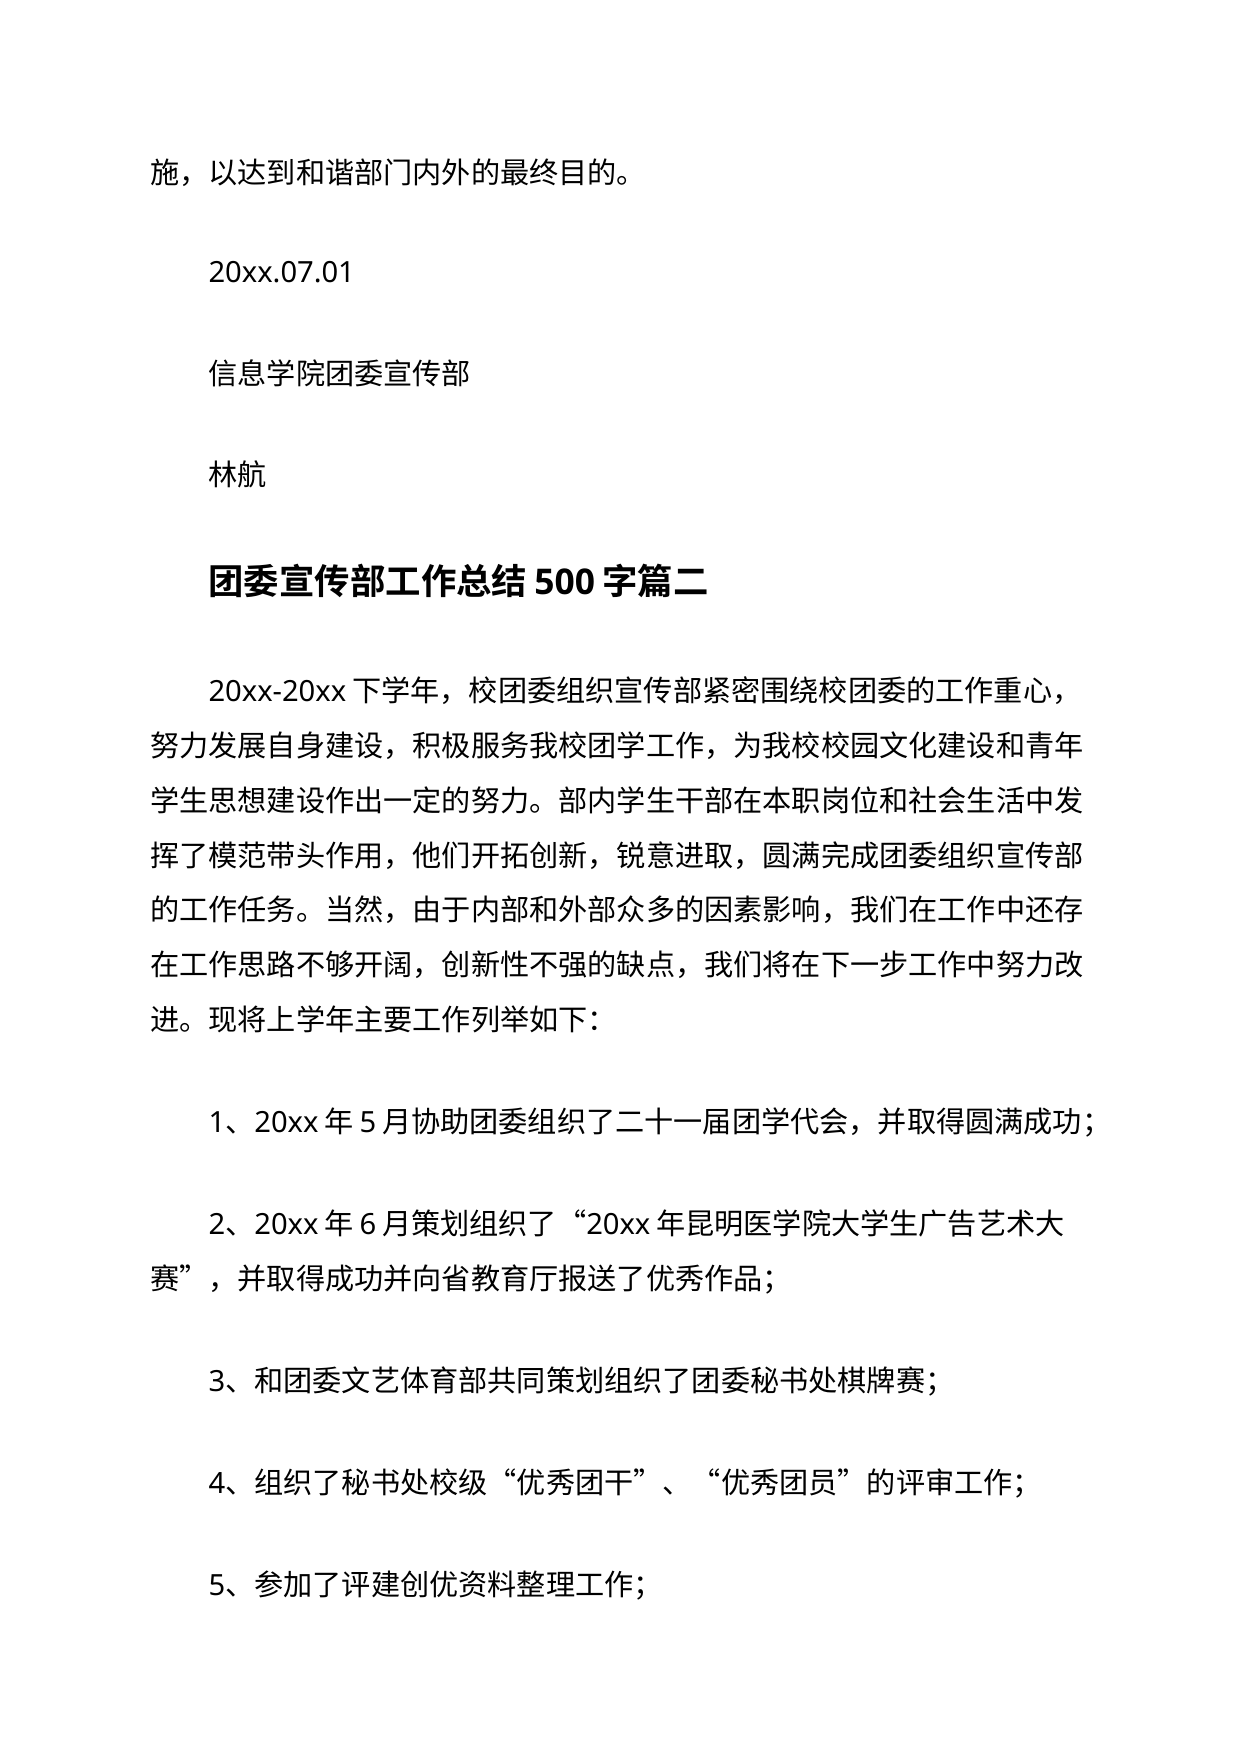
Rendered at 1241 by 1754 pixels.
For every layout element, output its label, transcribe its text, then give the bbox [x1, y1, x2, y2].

text 4、组织了秘书处校级“优秀团干”、“优秀团员”的评审工作； [150, 1459, 1090, 1502]
text 20xx-20xx下学年，校团委组织宣传部紧密围绕校团委的工作重心，努力发展自身建设，积极服务我校团学工作，为我校校园文化建设和青年学生思想建设作出一定的努力。部内学生干部在本职岗位和社会生活中发挥了模范带头作用，他们开拓创新，锐意进取，圆满完成团委组织宣传部的工作任务。当然，由于内部和外部众多的因素影响，我们在工作中还存在工作思路不够开阔，创新性不强的缺点，我们将在下一步工作中努力改进。现将上学年主要工作列举如下： [150, 667, 1090, 1039]
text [150, 150, 1090, 192]
text 林航 [150, 452, 1090, 494]
text 信息学院团委宣传部 [150, 350, 1090, 392]
text 20xx.07.01 [150, 252, 1090, 291]
text 团委宣传部工作总结500字篇二 [150, 554, 1090, 605]
text 2、20xx年6月策划组织了“20xx年昆明医学院大学生广告艺术大赛”，并取得成功并向省教育厅报送了优秀作品； [150, 1201, 1090, 1298]
text 1、20xx年5月协助团委组织了二十一届团学代会，并取得圆满成功； [150, 1098, 1090, 1141]
text 5、参加了评建创优资料整理工作； [150, 1561, 1090, 1604]
text 3、和团委文艺体育部共同策划组织了团委秘书处棋牌赛； [150, 1357, 1090, 1400]
